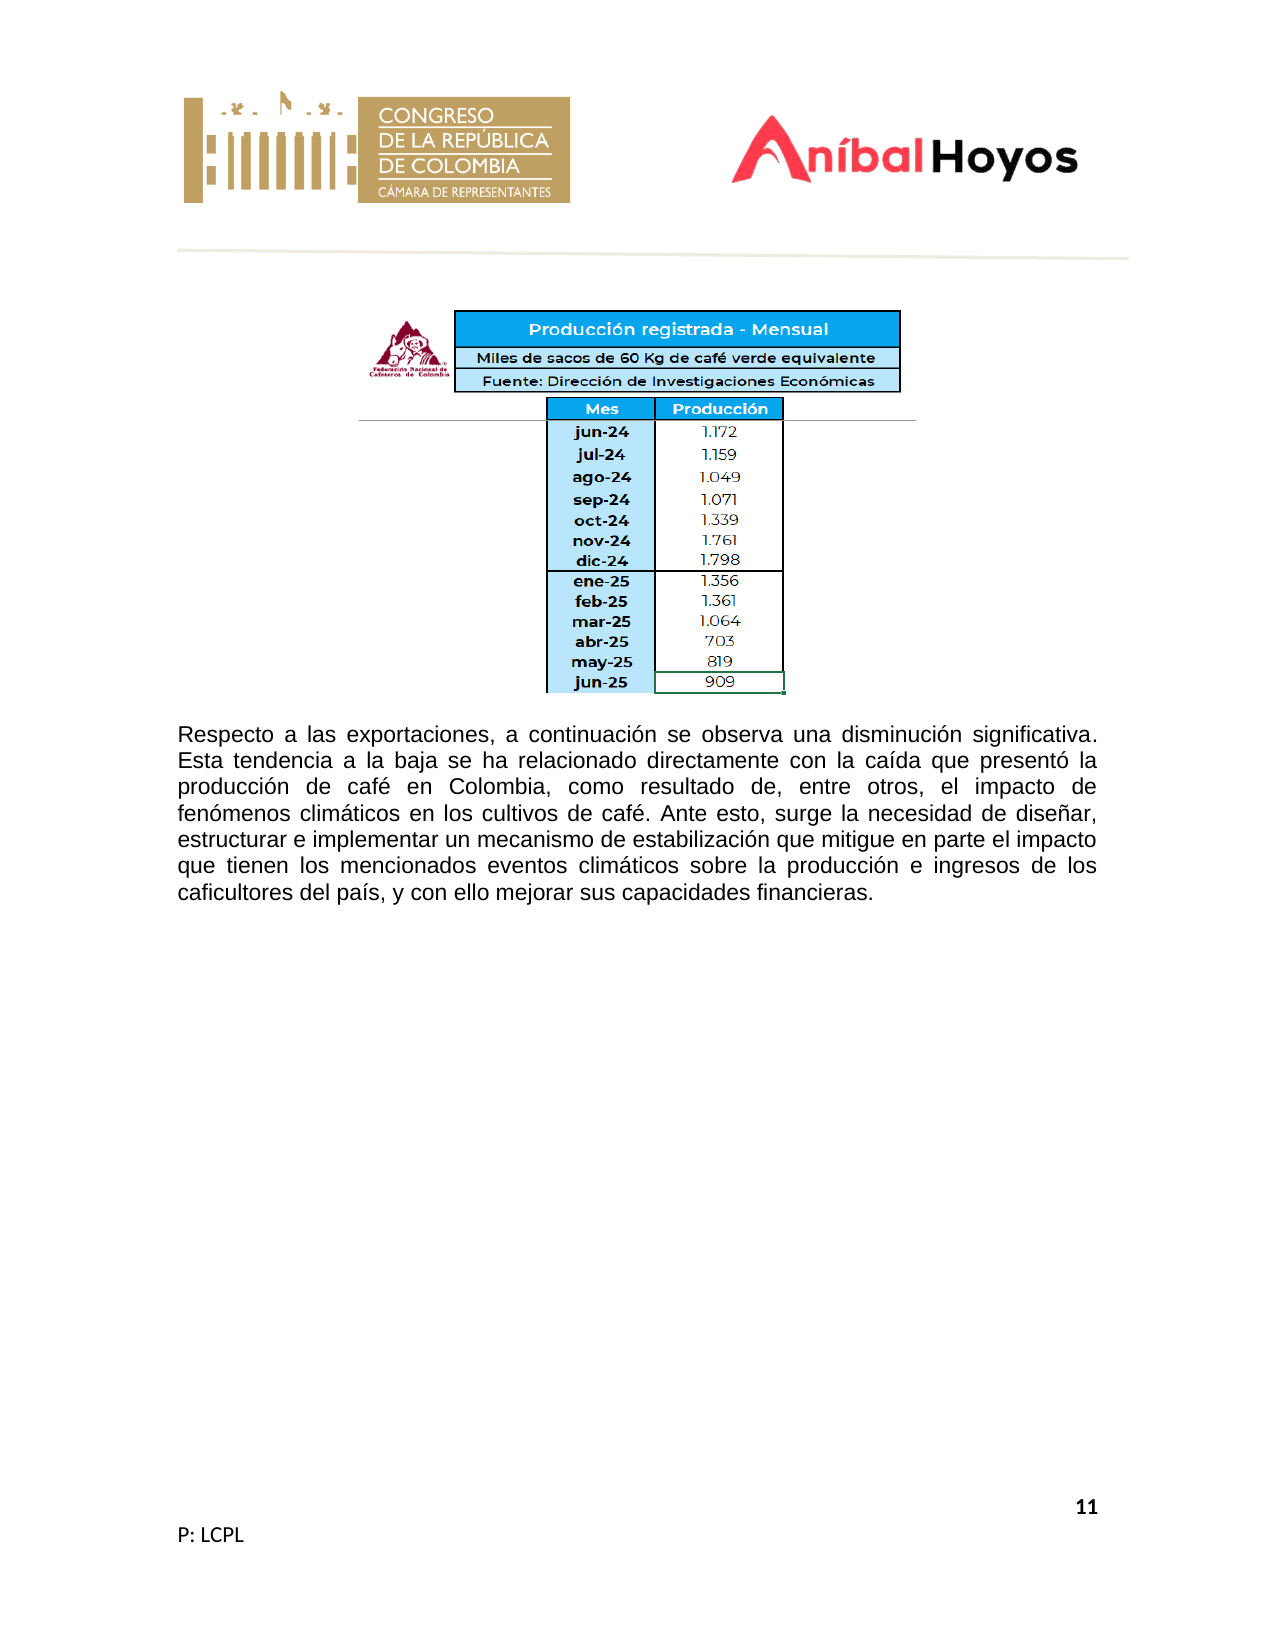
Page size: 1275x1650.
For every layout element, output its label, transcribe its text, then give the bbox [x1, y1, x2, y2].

text Respecto a las exportaciones, a continuación se observa una disminución significativa. Esta tendencia a la baja se ha relacionado directamente con la caída que presentó la producción de café en Colombia, como resultado de, entre otros, el impacto de fenómenos climáticos en los cultivos de café. Ante esto, surge la necesidad de diseñar, estructurar e implementar un mecanismo de estabilización que mitigue en parte el impacto que tienen los mencionados eventos climáticos sobre la producción e ingresos de los caficultores del país, y con ello mejorar sus capacidades financieras. [177, 721, 1098, 905]
picture [358, 292, 917, 721]
picture [718, 100, 1098, 195]
picture [183, 91, 571, 203]
